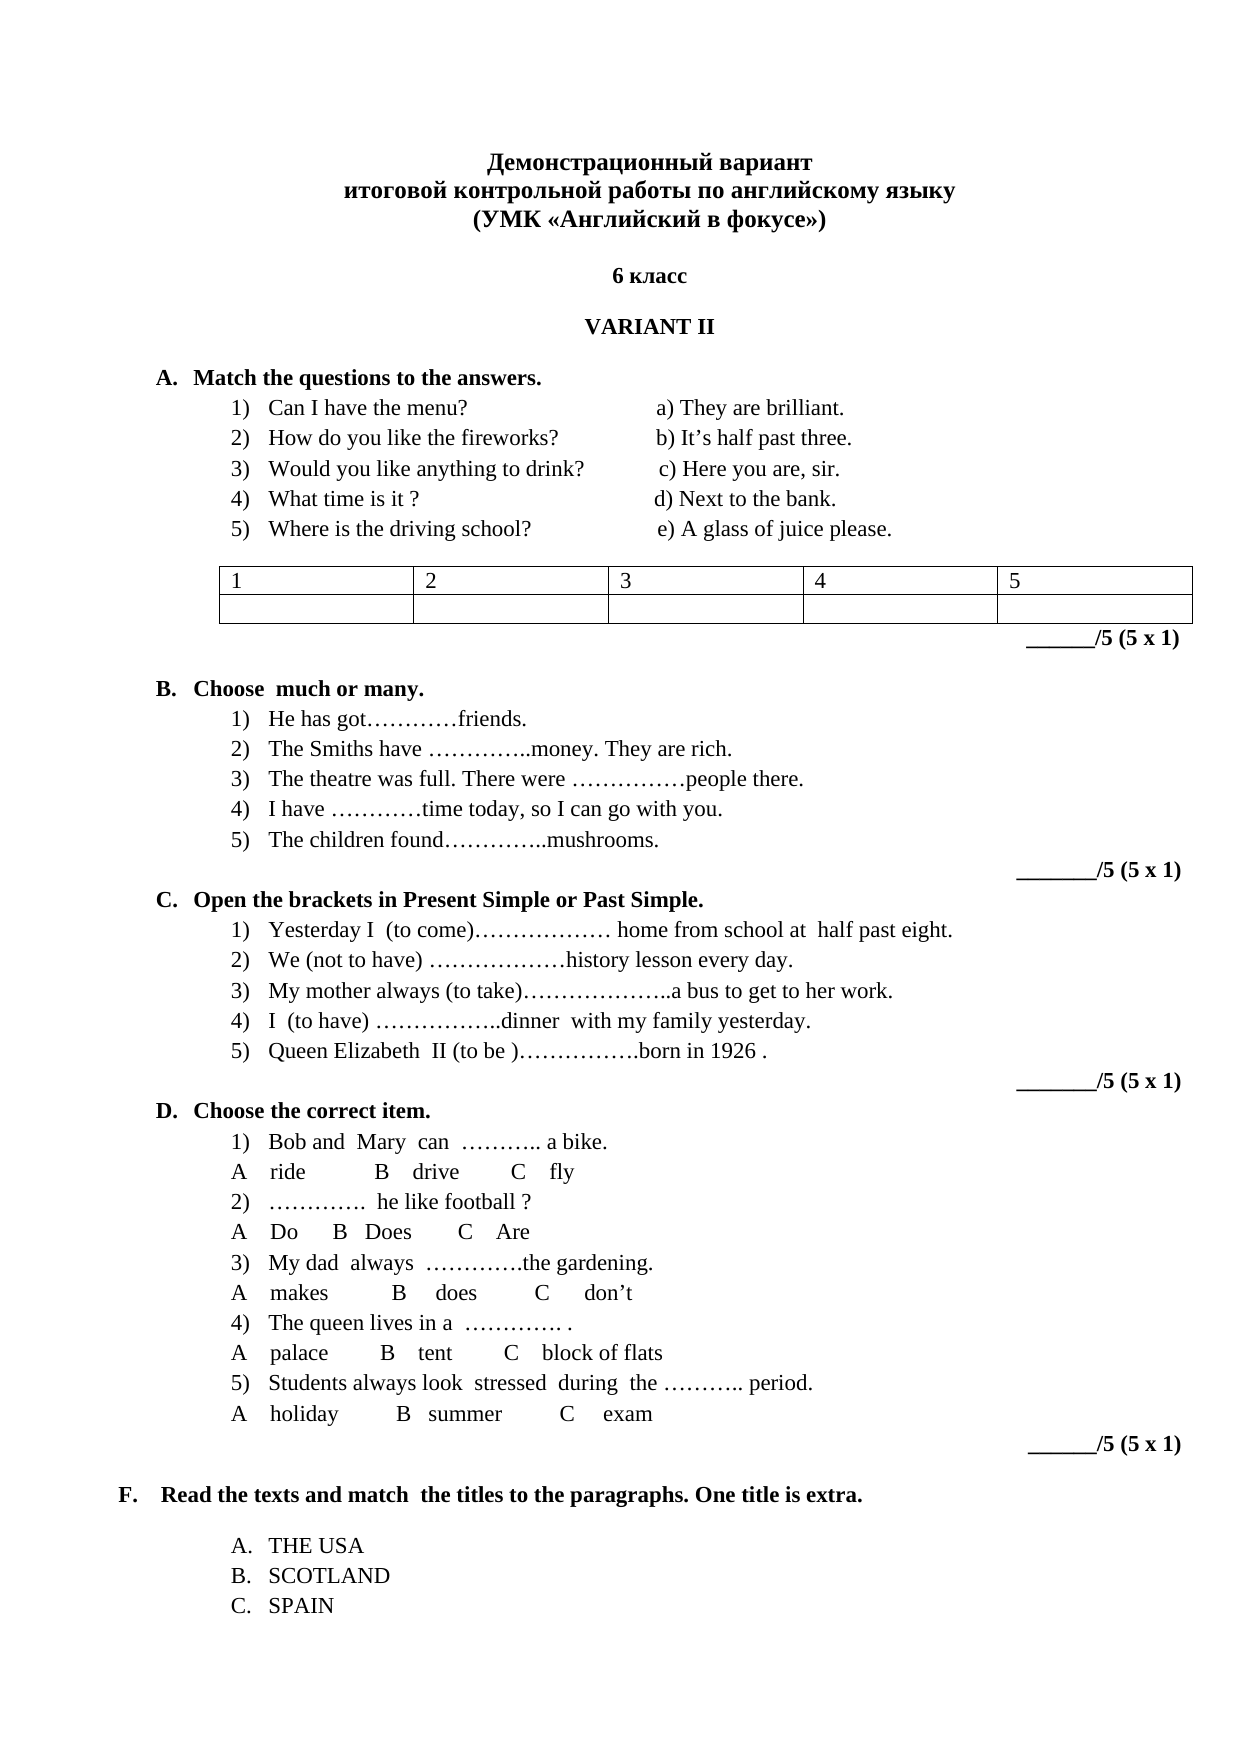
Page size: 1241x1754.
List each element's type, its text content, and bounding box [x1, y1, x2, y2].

text итоговой контрольной работы по английскому языку [118, 176, 1181, 204]
list Can I have the menu? a) They are brilliant. [231, 394, 1181, 421]
list What time is it ? d) Next to the bank. [231, 485, 1181, 511]
list Choose the correct item. [156, 1097, 1181, 1124]
list How do you like the fireworks? b) It’s half past three. [231, 424, 1181, 451]
list Would you like anything to drink? c) Here you are, sir. [231, 454, 1181, 481]
list _______/5 (5 x 1) [231, 1067, 1181, 1094]
list SCOTLAND [231, 1562, 1181, 1588]
list We (not to have) ………………history lesson every day. [231, 946, 1181, 973]
list I (to have) ……………..dinner with my family yesterday. [231, 1007, 1181, 1033]
list A ride B drive C fly [231, 1158, 1181, 1184]
list _______/5 (5 x 1) [231, 856, 1181, 882]
list The children found…………..mushrooms. [231, 826, 1181, 852]
list Open the brackets in Present Simple or Past Simple. [156, 886, 1181, 912]
table_header 1 [220, 567, 413, 593]
table_cell [609, 595, 803, 622]
list My dad always ………….the gardening. [231, 1248, 1181, 1275]
table_header 3 [609, 567, 803, 593]
list A Do B Does C Are [231, 1218, 1181, 1245]
text 6 класс [118, 262, 1181, 288]
list SPAIN [231, 1592, 1181, 1619]
list The theatre was full. There were ……………people there. [231, 765, 1181, 792]
list THE USA [231, 1532, 1181, 1558]
table_cell [220, 595, 413, 622]
table_cell [414, 595, 608, 622]
list Students always look stressed during the ……….. period. [231, 1369, 1181, 1396]
list Choose much or many. [156, 674, 1181, 701]
list A makes B does C don’t [231, 1279, 1181, 1305]
list Yesterday I (to come)……………… home from school at half past eight. [231, 916, 1181, 943]
table_header 4 [804, 567, 997, 593]
list Queen Elizabeth II (to be )…………….born in 1926 . [231, 1037, 1181, 1063]
list Bob and Mary can ……….. a bike. [231, 1128, 1181, 1154]
text Демонстрационный вариант [118, 147, 1181, 176]
list I have …………time today, so I can go with you. [231, 795, 1181, 822]
list Where is the driving school? e) A glass of juice please. [231, 515, 1181, 541]
list My mother always (to take)………………..a bus to get to her work. [231, 977, 1181, 1003]
table_header 5 [998, 567, 1192, 593]
list A palace B tent C block of flats [231, 1339, 1181, 1366]
text VARIANT II [118, 313, 1181, 339]
table_header 2 [414, 567, 608, 593]
list He has got…………friends. [231, 705, 1181, 731]
list Match the questions to the answers. [156, 364, 1181, 390]
text ______/5 (5 x 1) [118, 623, 1181, 650]
list ______/5 (5 x 1) [231, 1430, 1181, 1456]
list A holiday B summer C exam [231, 1399, 1181, 1426]
text F. Read the texts and match the titles to the paragraphs. One title is extra. [118, 1481, 1181, 1507]
table_cell [804, 595, 997, 622]
list The queen lives in a …………. . [231, 1309, 1181, 1335]
list The Smiths have …………..money. They are rich. [231, 735, 1181, 761]
list …………. he like football ? [231, 1188, 1181, 1214]
table_cell [998, 595, 1192, 622]
text (УМК «Английский в фокусе») [118, 204, 1181, 233]
